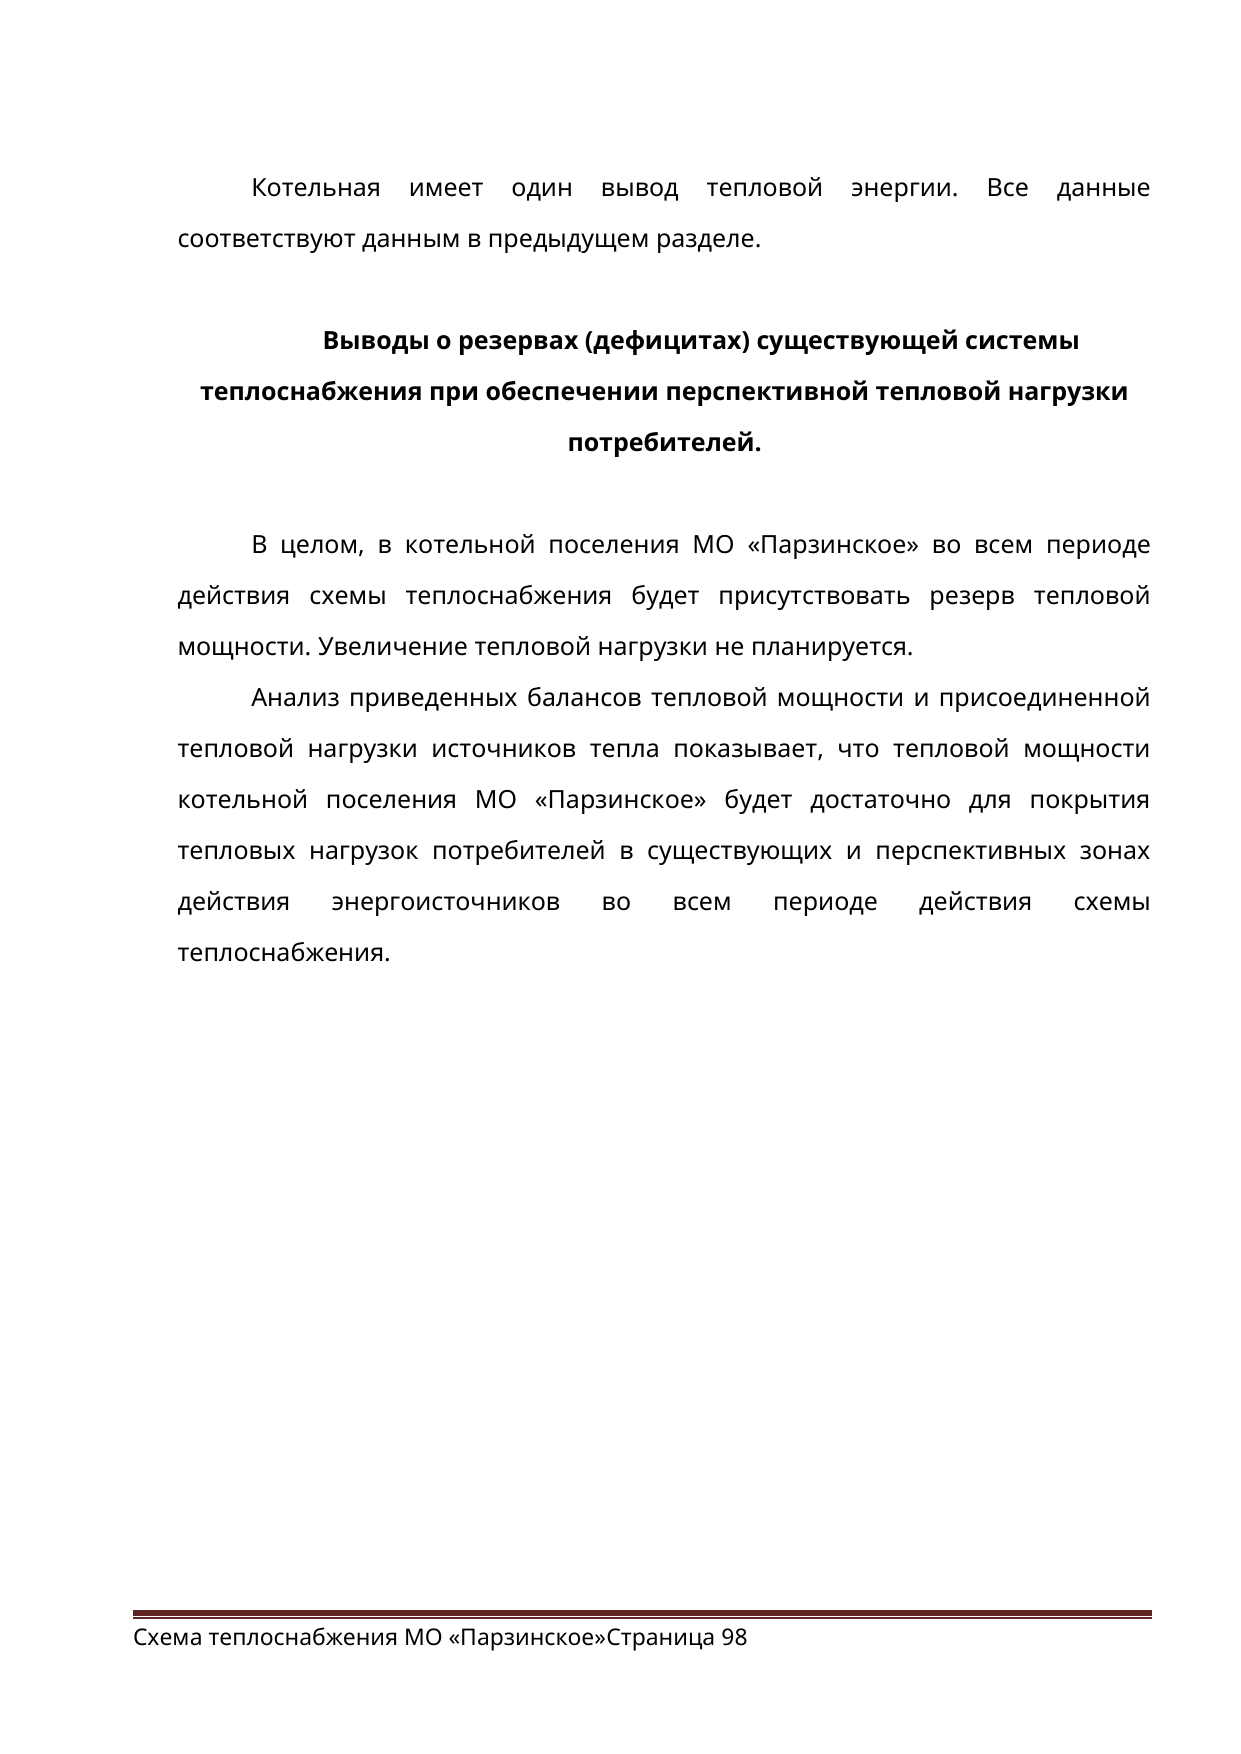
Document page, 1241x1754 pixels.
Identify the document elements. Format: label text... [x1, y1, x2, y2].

text Котельная имеет один вывод тепловой энергии. Все данные соответствуют данным в предыдущем разделе. [177, 169, 1152, 254]
text Выводы о резервах (дефицитах) существующей системы теплоснабжения при обеспечении перспективной тепловой нагрузки потребителей. [177, 322, 1152, 458]
text В целом, в котельной поселения МО «Парзинское» во всем периоде действия схемы теплоснабжения будет присутствовать резерв тепловой мощности. Увеличение тепловой нагрузки не планируется. [177, 526, 1152, 663]
text Анализ приведенных балансов тепловой мощности и присоединенной тепловой нагрузки источников тепла показывает, что тепловой мощности котельной поселения МО «Парзинское» будет достаточно для покрытия тепловых нагрузок потребителей в существующих и перспективных зонах действия энергоисточников во всем периоде действия схемы теплоснабжения. [177, 679, 1152, 969]
